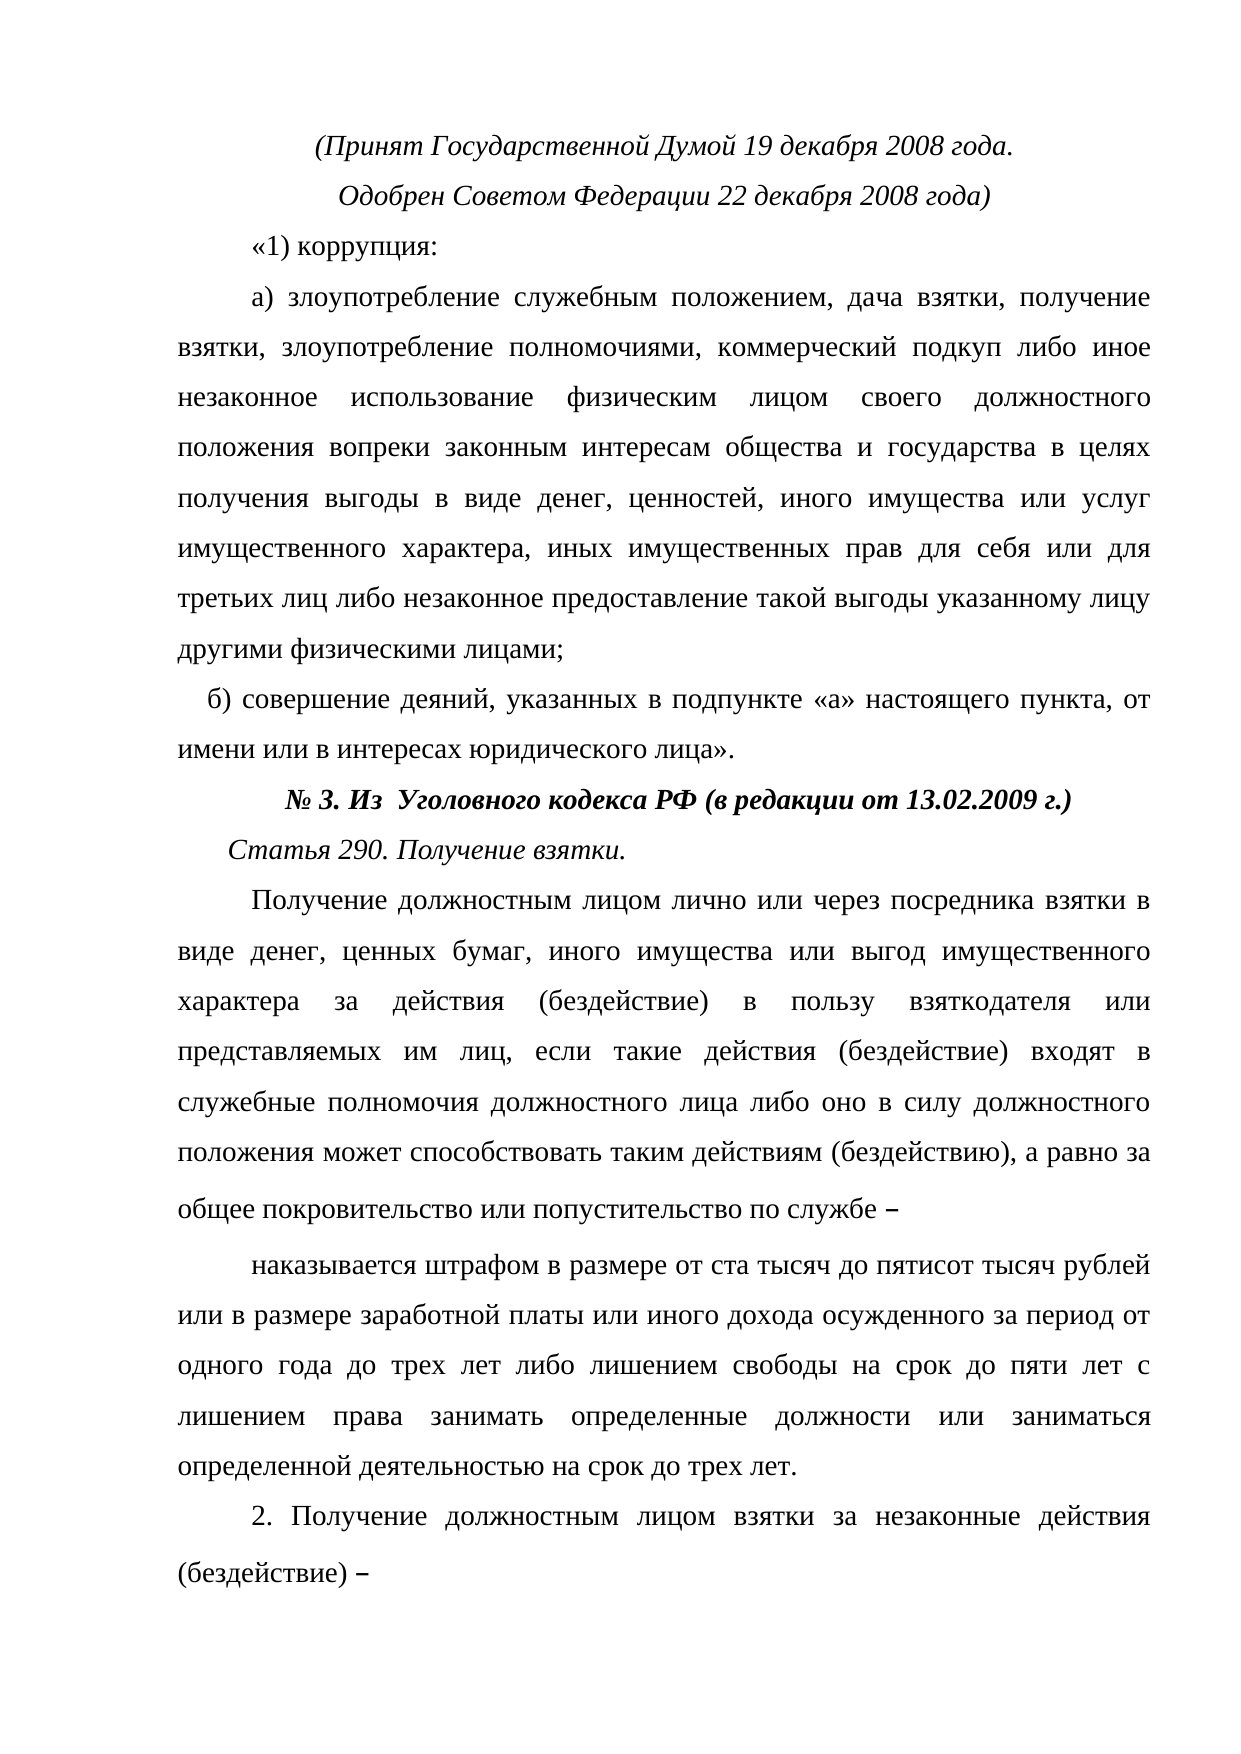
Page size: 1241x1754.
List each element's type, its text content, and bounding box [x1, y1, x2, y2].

text Статья 290. Получение взятки. [177, 832, 1152, 866]
text (Принят Государственной Думой 19 декабря 2008 года. Одобрен Советом Федерации 22 декабря 2008 года) [177, 128, 1152, 212]
text 2. Получение должностным лицом взятки за незаконные действия (бездействие) – [177, 1498, 1152, 1591]
text «1) коррупция: [177, 228, 1152, 262]
text № 3. Из Уголовного кодекса РФ (в редакции от 13.02.2009 г.) [177, 782, 1151, 815]
text Получение должностным лицом лично или через посредника взятки в виде денег, ценных бумаг, иного имущества или выгод имущественного характера за действия (бездействие) в пользу взяткодателя или представляемых им лиц, если такие действия (бездействие) входят в служебные полномочия должностного лица либо оно в силу должностного положения может способствовать таким действиям (бездействию), а равно за общее покровительство или попустительство по службе – [177, 882, 1152, 1227]
text а) злоупотребление служебным положением, дача взятки, получение взятки, злоупотребление полномочиями, коммерческий подкуп либо иное незаконное использование физическим лицом своего должностного положения вопреки законным интересам общества и государства в целях получения выгоды в виде денег, ценностей, иного имущества или услуг имущественного характера, иных имущественных прав для себя или для третьих лиц либо незаконное предоставление такой выгоды указанному лицу другими физическими лицами; [177, 279, 1152, 664]
text наказывается штрафом в размере от ста тысяч до пятисот тысяч рублей или в размере заработной платы или иного дохода осужденного за период от одного года до трех лет либо лишением свободы на срок до пяти лет с лишением права занимать определенные должности или заниматься определенной деятельностью на срок до трех лет. [177, 1247, 1152, 1482]
text б) совершение деяний, указанных в подпункте «а» настоящего пункта, от имени или в интересах юридического лица». [177, 681, 1152, 765]
